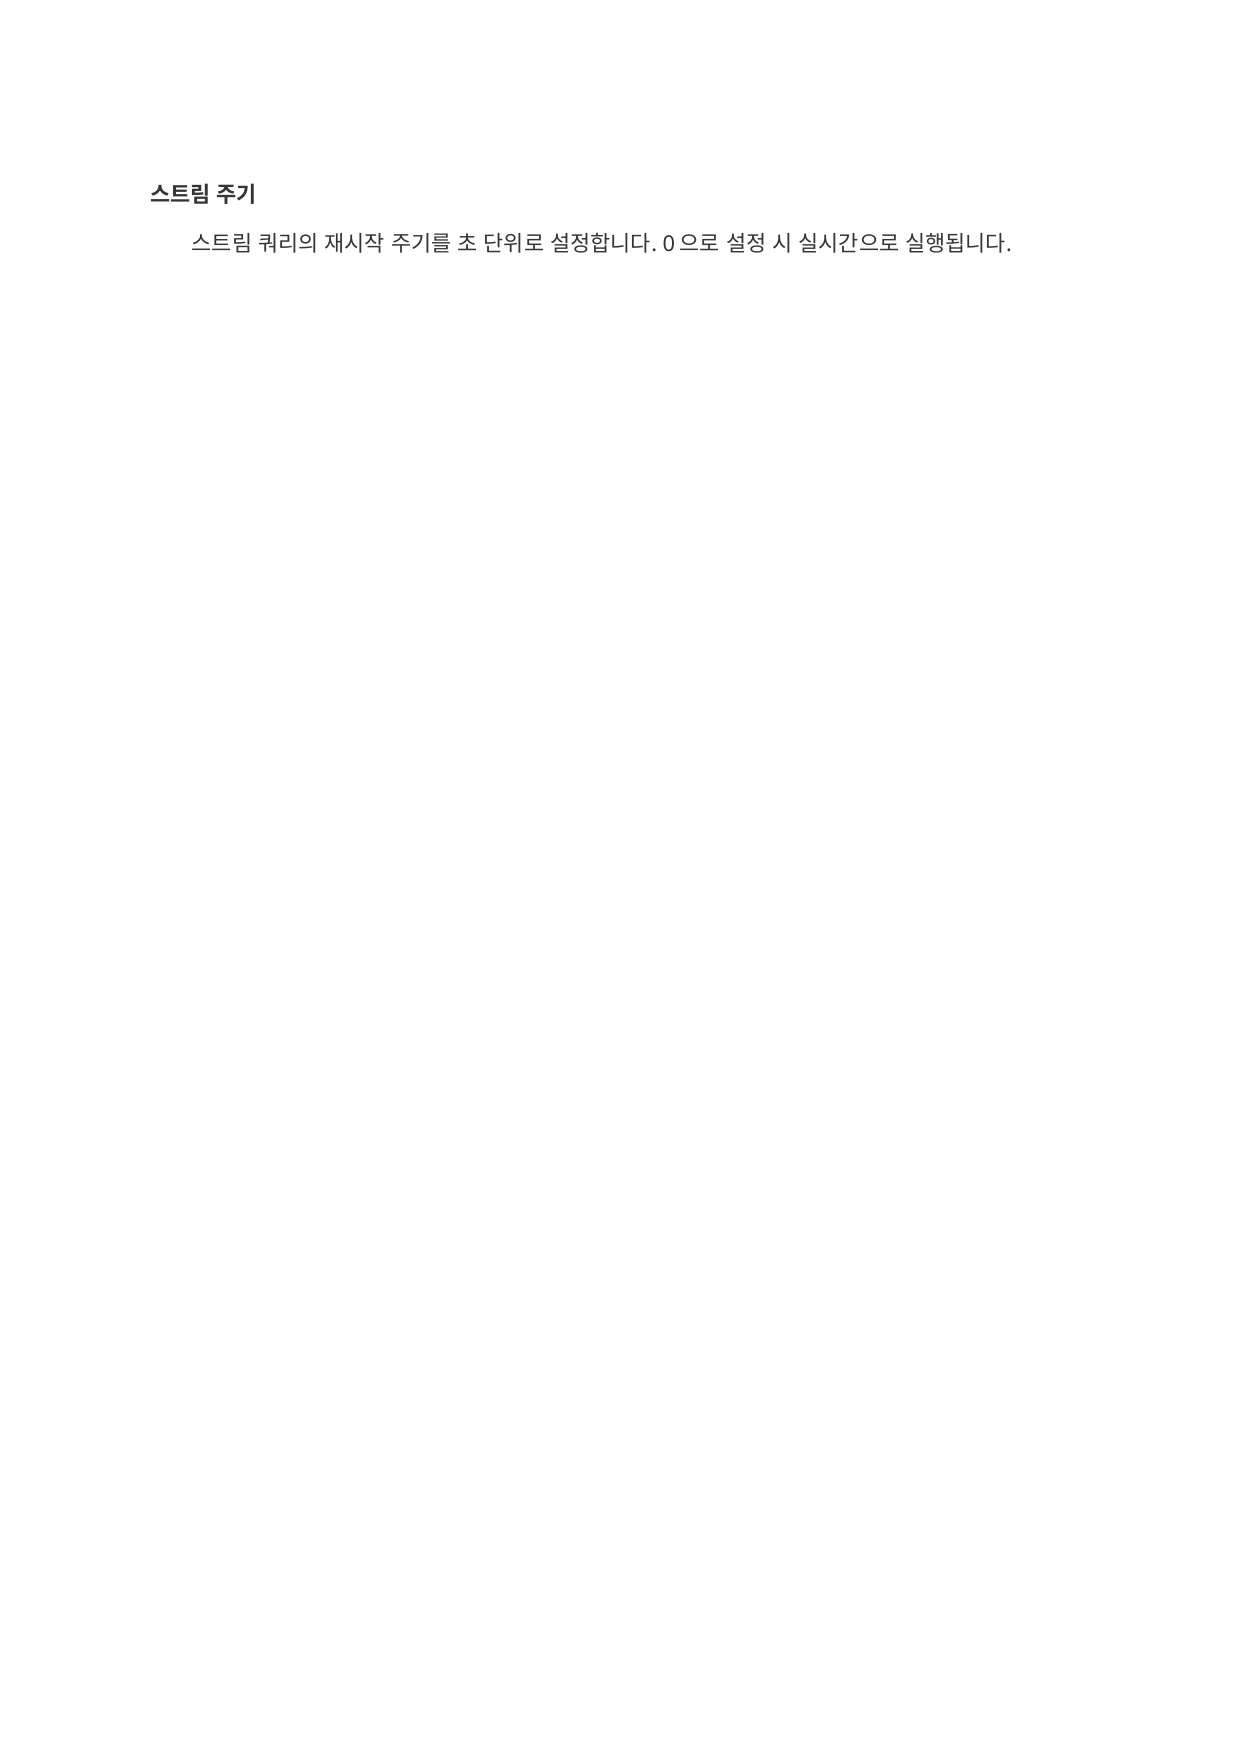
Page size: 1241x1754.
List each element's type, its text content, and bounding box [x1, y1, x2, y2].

text 스트림 주기 [150, 177, 1090, 209]
text 스트림 쿼리의 재시작 주기를 초 단위로 설정합니다. 0으로 설정 시 실시간으로 실행됩니다. [192, 226, 1090, 257]
